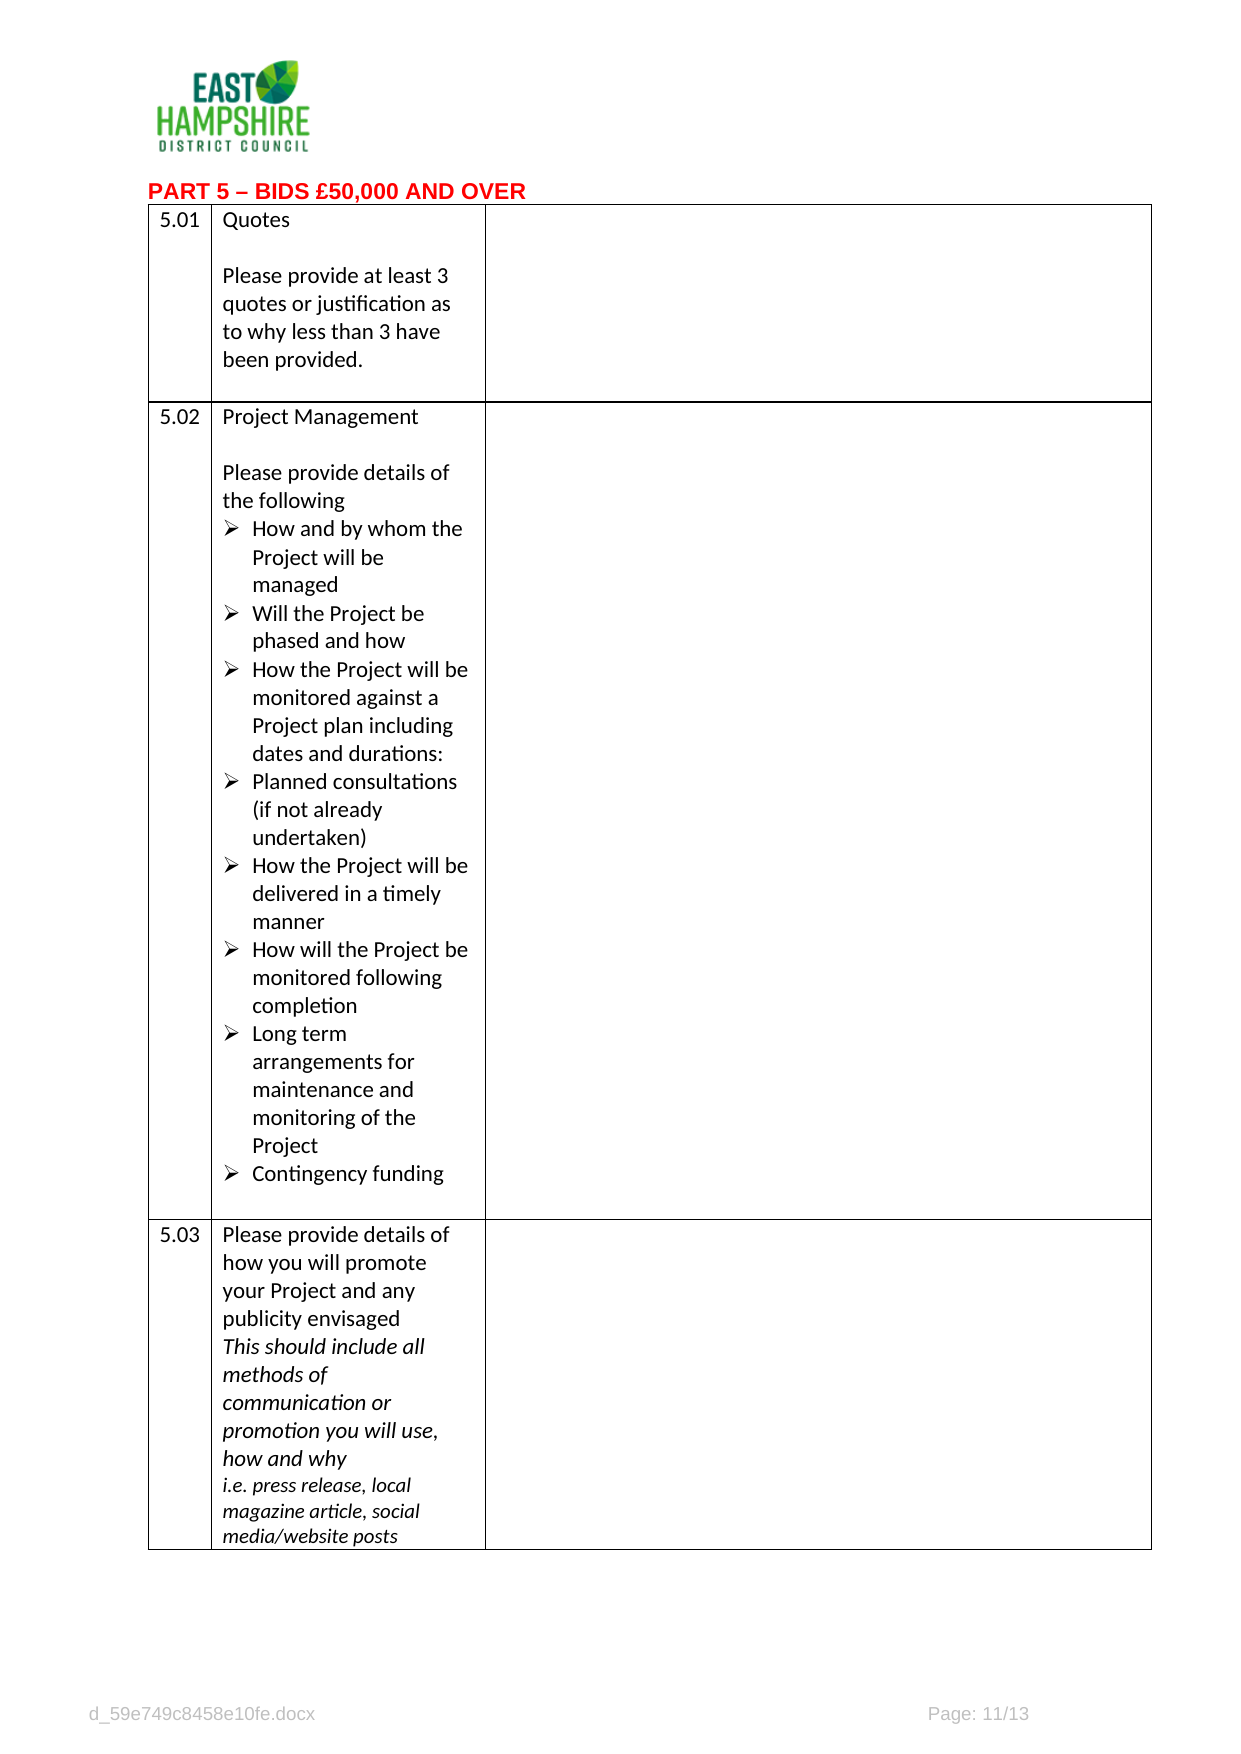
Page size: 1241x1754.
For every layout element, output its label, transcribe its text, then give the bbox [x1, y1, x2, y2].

table_cell [486, 403, 1151, 1219]
table_cell 5.02 [149, 403, 211, 1219]
table_cell Project Management Please provide details of the following How and by whom the Project will be managed Will the Project be phased and how How the Project will be monitored against a Project plan including dates and durations: Planned consultations (if not already undertaken) How the Project will be delivered in a timely manner How will the Project be monitored following completion Long term arrangements for maintenance and monitoring of the Project Contingency funding [212, 403, 485, 1219]
table_cell Please provide details of how you will promote your Project and any publicity envisaged This should include all methods of communication or promotion you will use, how and why i.e. press release, local magazine article, social media/website posts [212, 1220, 485, 1549]
table_header [486, 205, 1151, 401]
table_header Quotes Please provide at least 3 quotes or justification as to why less than 3 have been provided. [212, 205, 485, 401]
table_cell 5.03 [149, 1220, 211, 1549]
picture [156, 59, 311, 154]
table_header 5.01 [149, 205, 211, 401]
table_cell [486, 1220, 1151, 1549]
